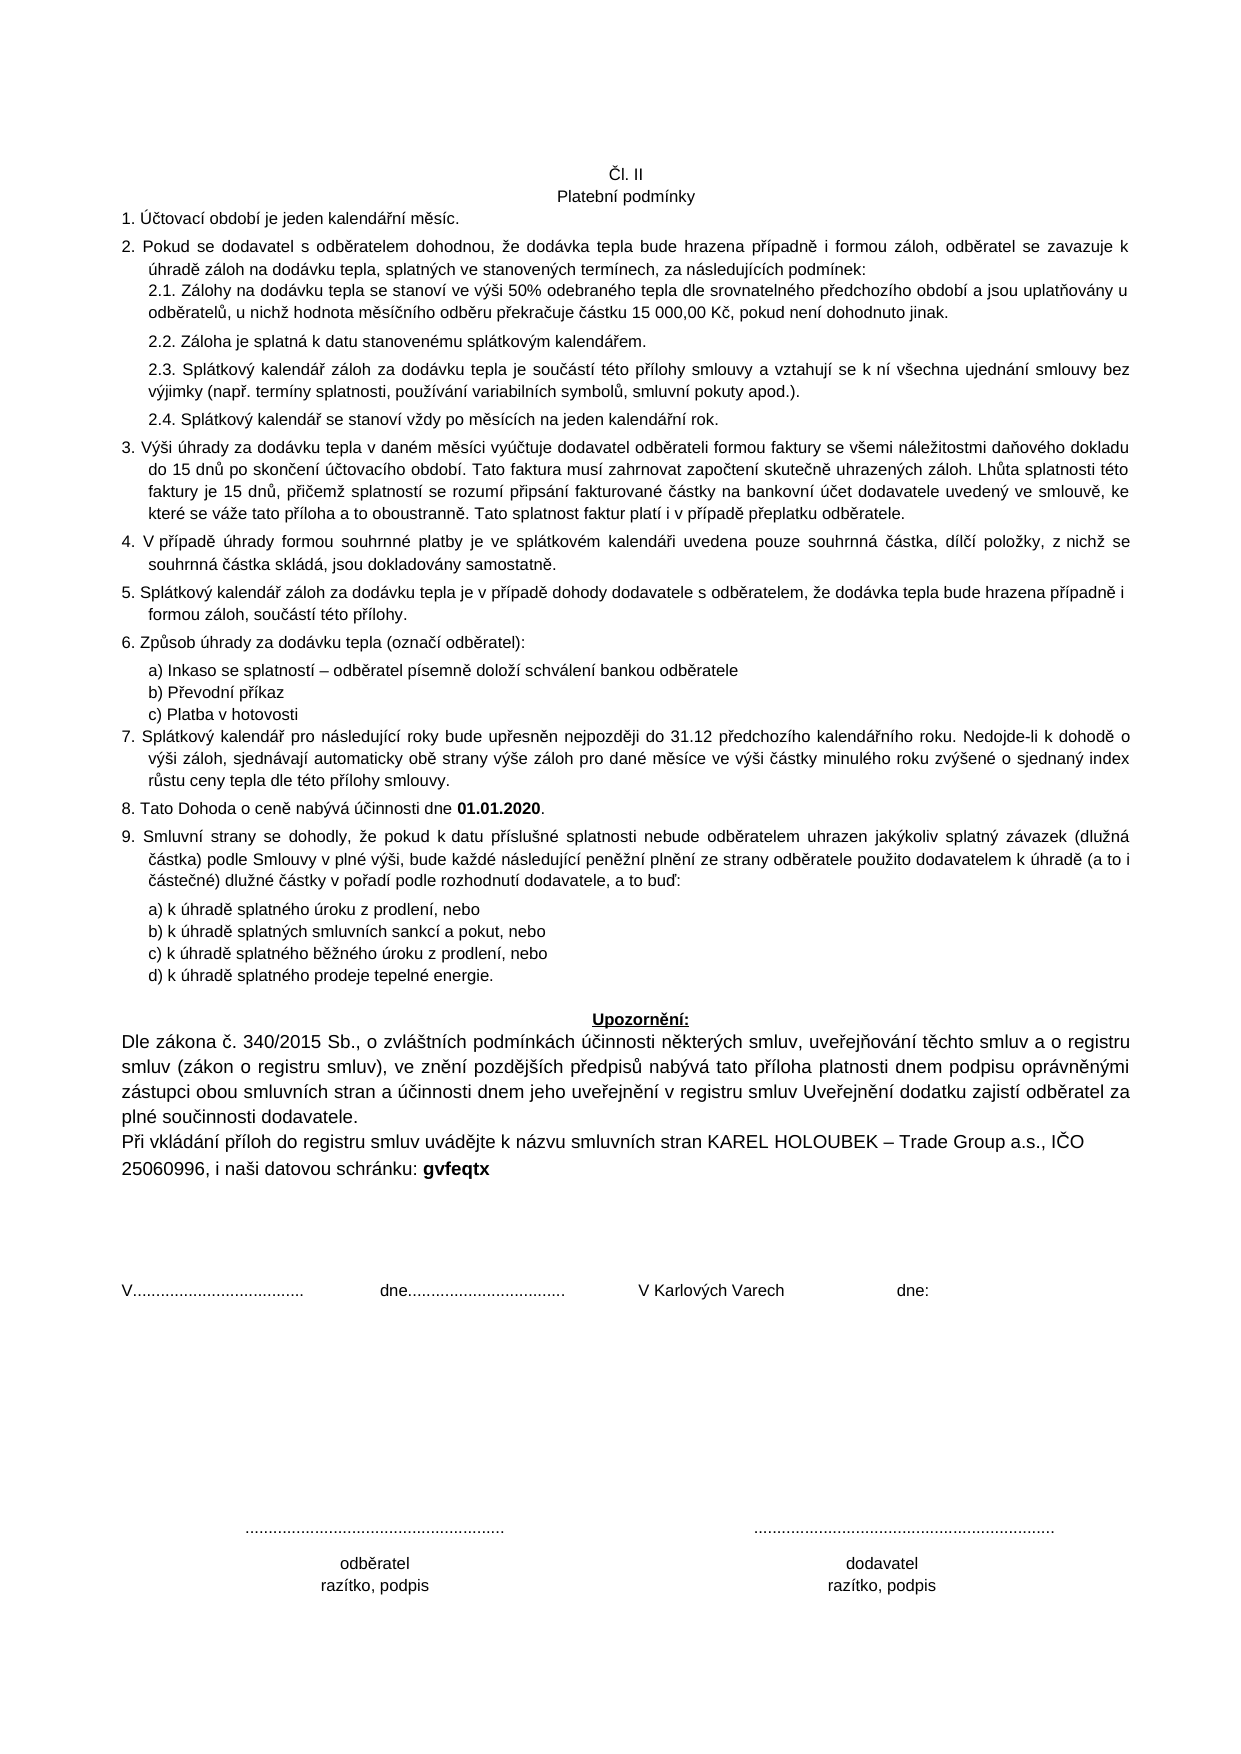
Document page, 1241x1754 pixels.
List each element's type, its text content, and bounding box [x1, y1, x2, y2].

table_cell V Karlových Varech [631, 1269, 889, 1317]
table_cell ........................................................ [114, 1317, 631, 1541]
table_cell ................................................................. [631, 1317, 1133, 1541]
table_cell dne: [889, 1269, 1133, 1317]
table_cell dne.................................. [373, 1269, 631, 1317]
table_cell odběratel razítko, podpis [114, 1541, 631, 1600]
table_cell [114, 118, 1133, 1269]
table_cell V..................................... [114, 1269, 372, 1317]
table_cell dodavatel razítko, podpis [631, 1541, 1133, 1600]
